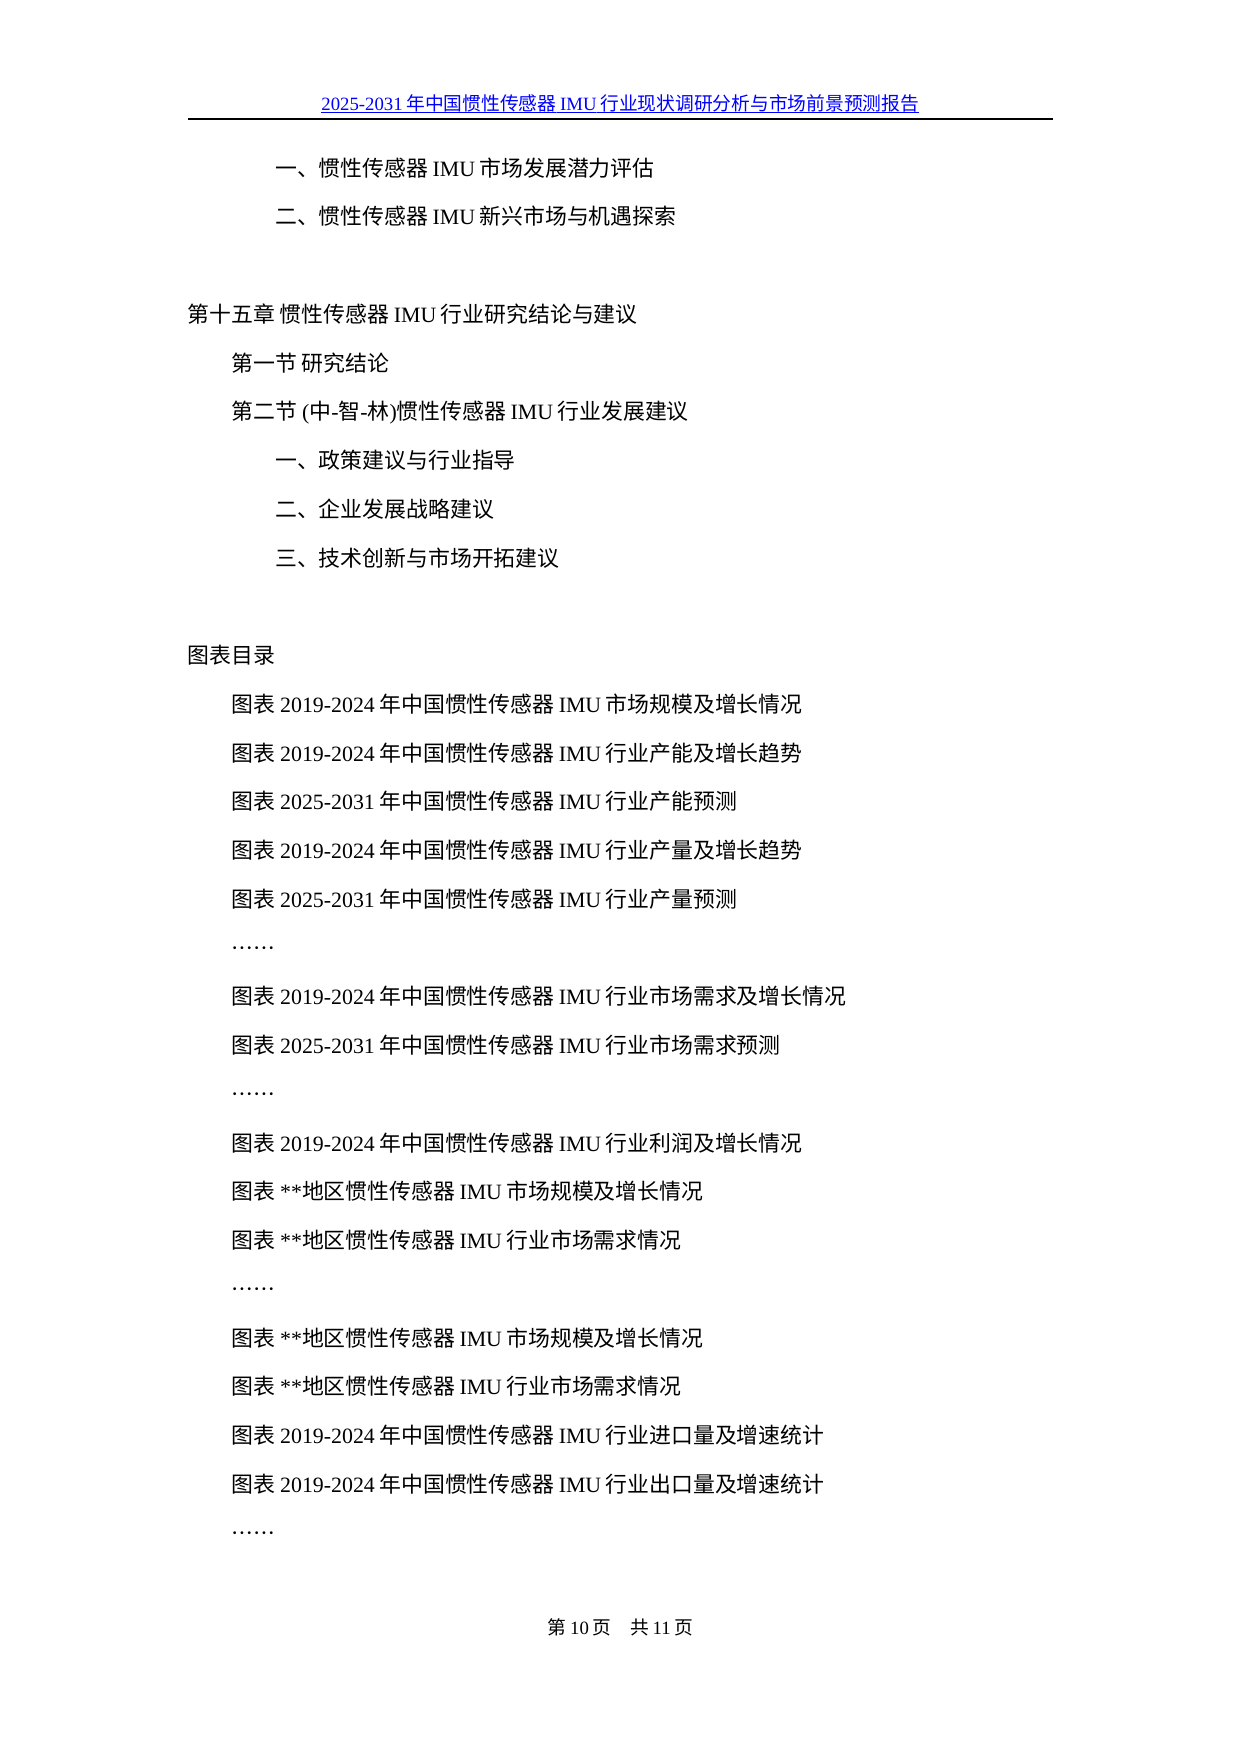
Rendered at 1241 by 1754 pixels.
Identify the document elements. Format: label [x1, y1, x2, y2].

text [187, 150, 1053, 1548]
